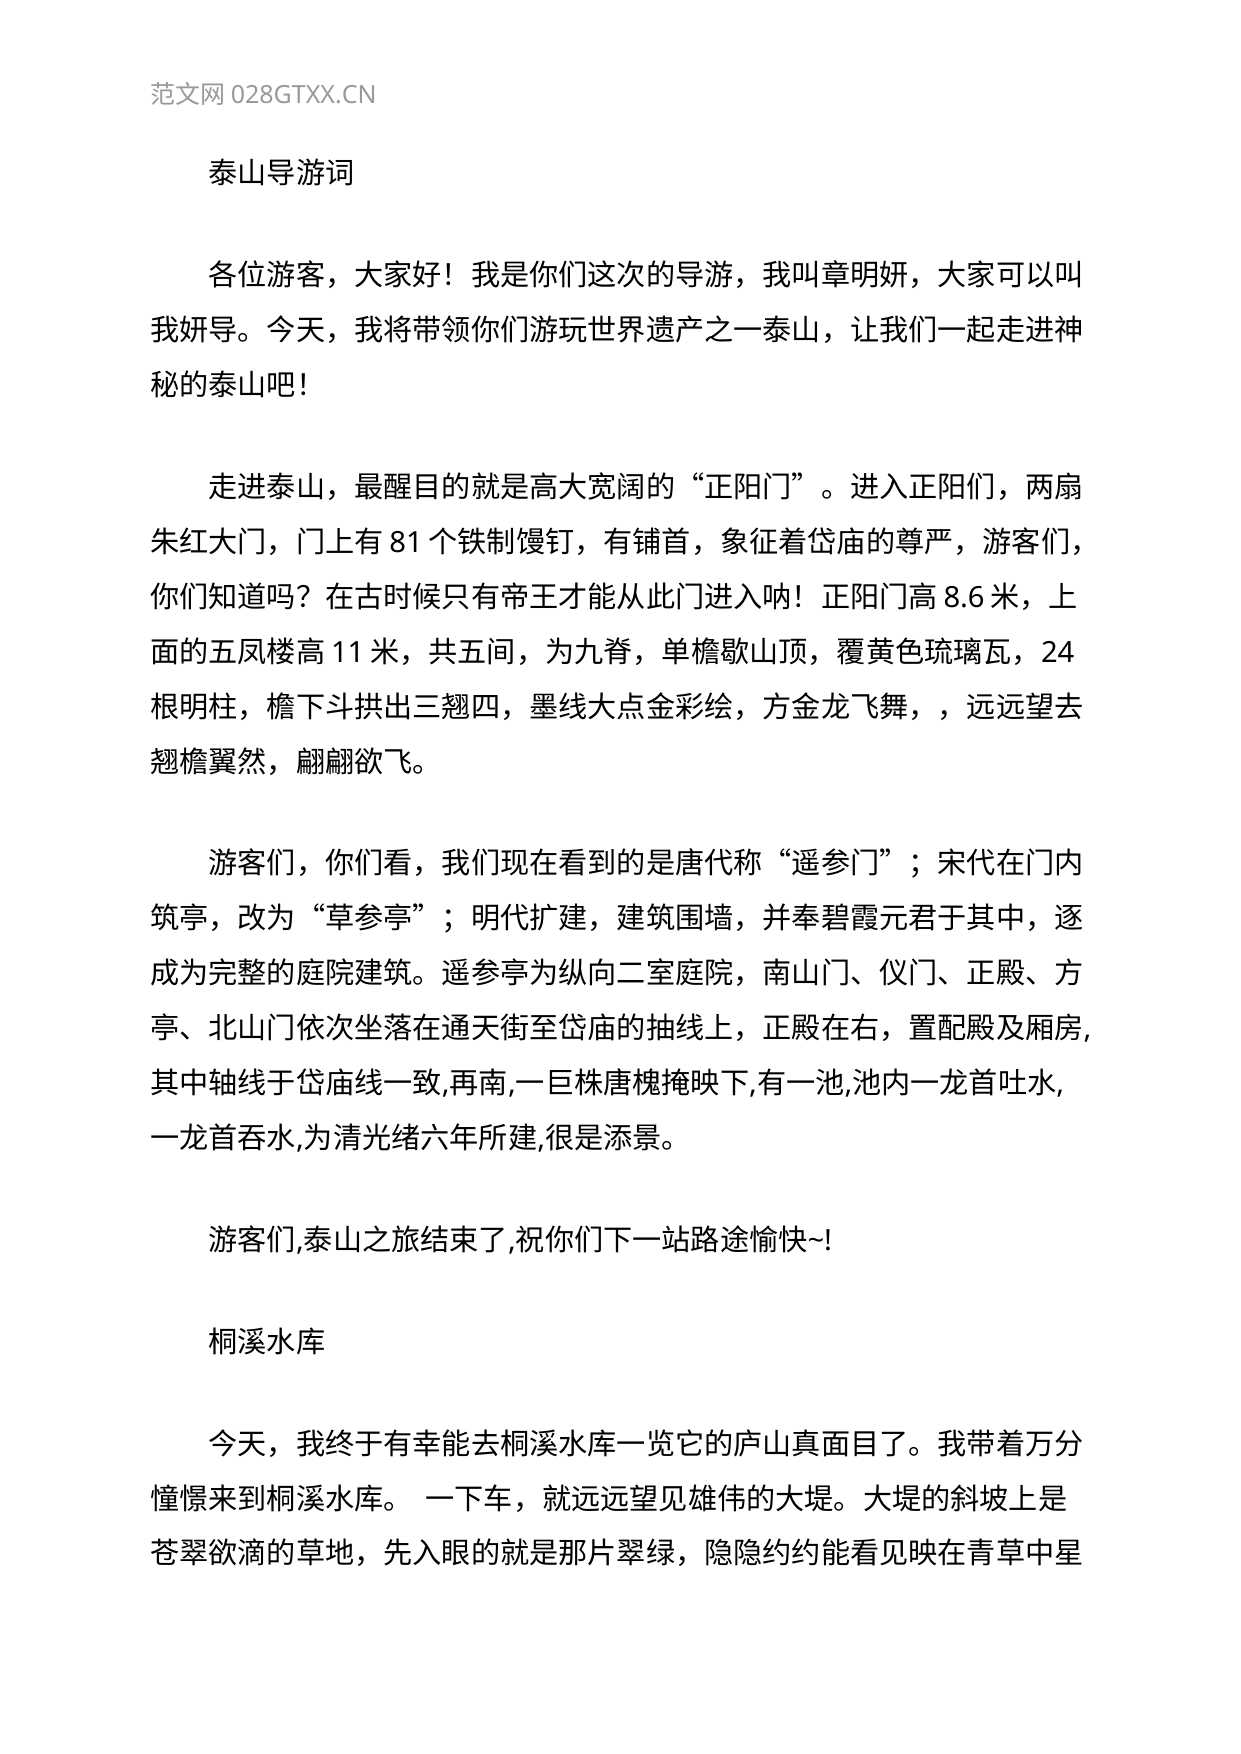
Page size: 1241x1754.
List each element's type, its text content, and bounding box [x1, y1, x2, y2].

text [150, 1420, 1090, 1572]
text 游客们，你们看，我们现在看到的是唐代称“遥参门”；宋代在门内筑亭，改为“草参亭”；明代扩建，建筑围墙，并奉碧霞元君于其中，逐成为完整的庭院建筑。遥参亭为纵向二室庭院，南山门、仪门、正殿、方亭、北山门依次坐落在通天街至岱庙的抽线上，正殿在右，置配殿及厢房,其中轴线于岱庙线一致,再南,一巨株唐槐掩映下,有一池,池内一龙首吐水,一龙首吞水,为清光绪六年所建,很是添景。 [150, 840, 1090, 1157]
text 桐溪水库 [150, 1318, 1090, 1361]
text 泰山导游词 [150, 150, 1090, 192]
text 各位游客，大家好！我是你们这次的导游，我叫章明妍，大家可以叫我妍导。今天，我将带领你们游玩世界遗产之一泰山，让我们一起走进神秘的泰山吧！ [150, 252, 1090, 404]
text 游客们,泰山之旅结束了,祝你们下一站路途愉快~! [150, 1217, 1090, 1259]
text 走进泰山，最醒目的就是高大宽阔的“正阳门”。进入正阳们，两扇朱红大门，门上有81个铁制馒钉，有铺首，象征着岱庙的尊严，游客们，你们知道吗？在古时候只有帝王才能从此门进入呐！正阳门高8.6米，上面的五凤楼高11米，共五间，为九脊，单檐歇山顶，覆黄色琉璃瓦，24根明柱，檐下斗拱出三翘四，墨线大点金彩绘，方金龙飞舞，，远远望去翘檐翼然，翩翩欲飞。 [150, 463, 1090, 780]
